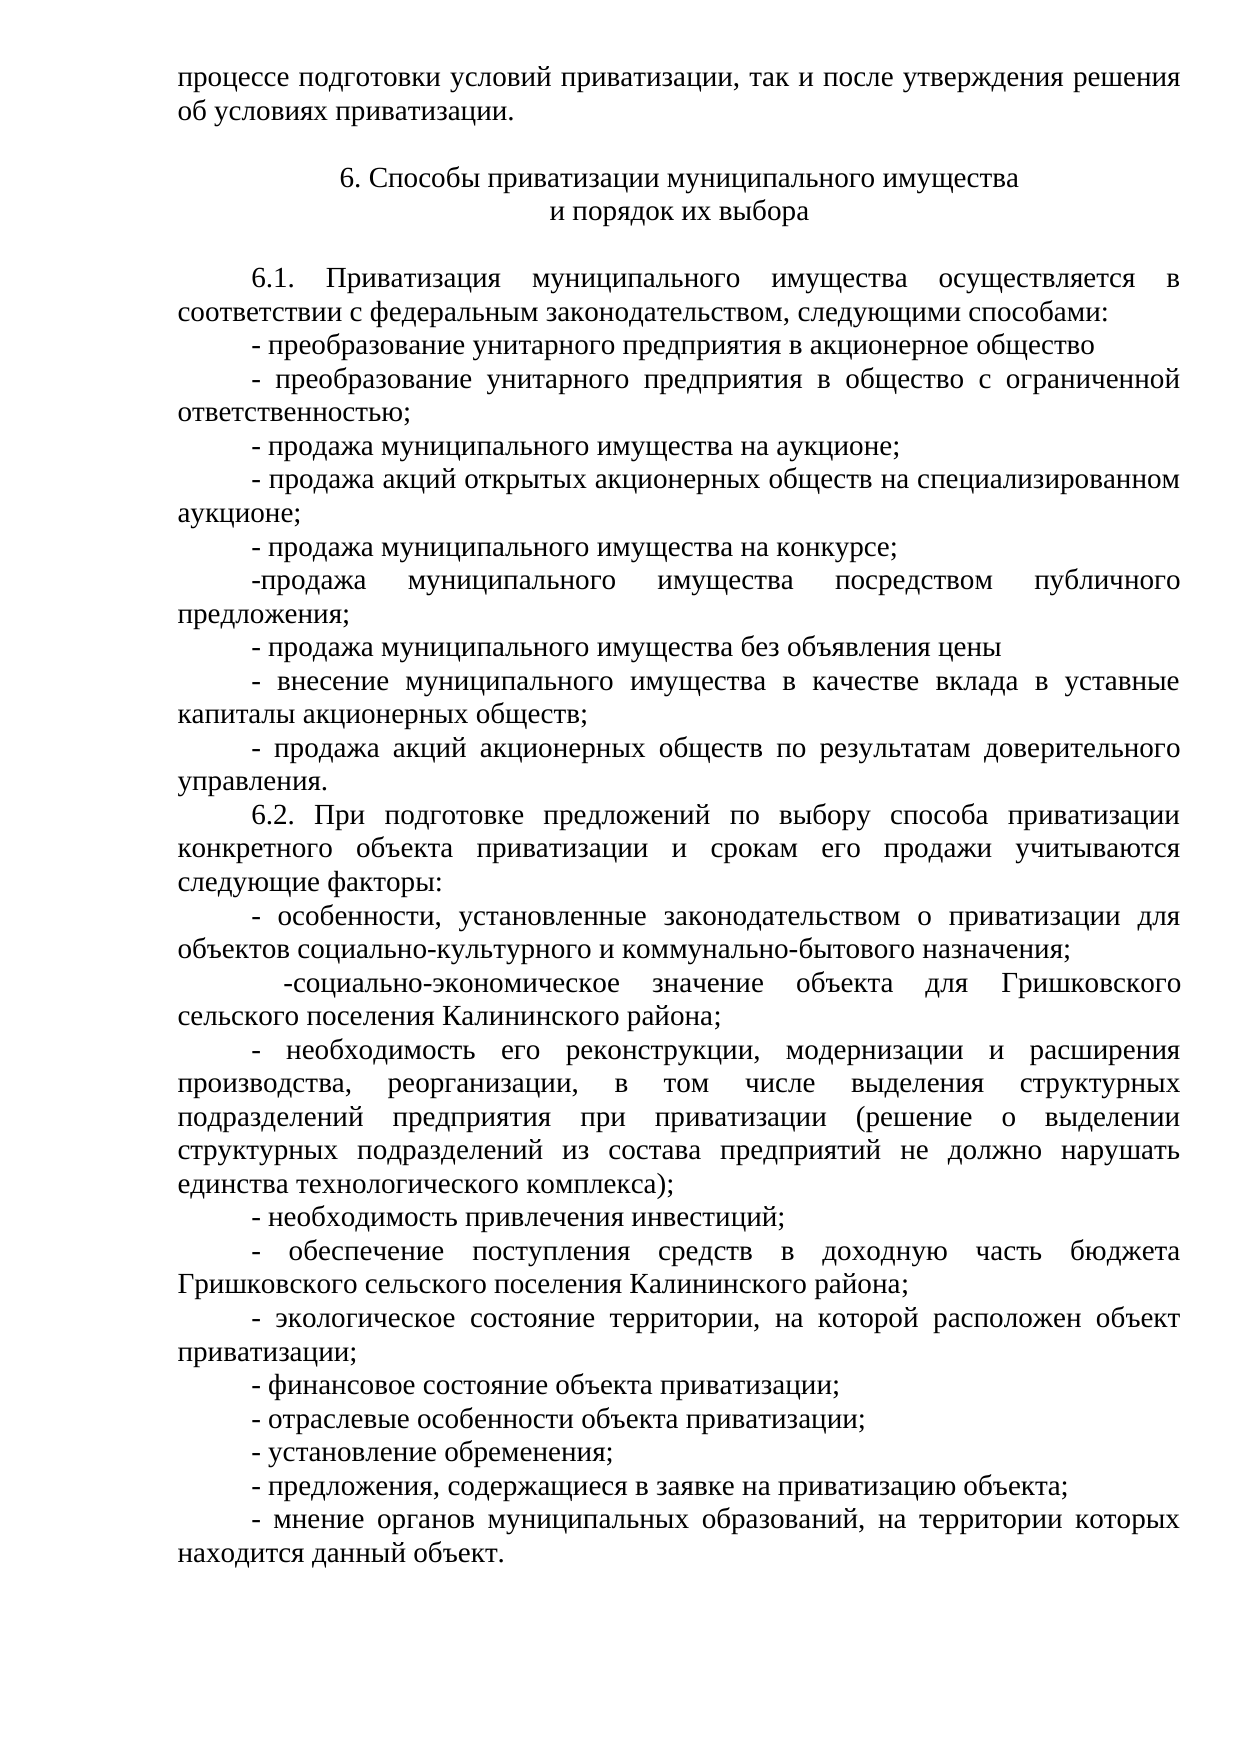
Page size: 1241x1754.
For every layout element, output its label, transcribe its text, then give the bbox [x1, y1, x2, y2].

text - продажа акций открытых акционерных обществ на специализированном аукционе; [177, 462, 1181, 529]
text - необходимость привлечения инвестиций; [177, 1199, 1181, 1233]
text - продажа муниципального имущества на аукционе; [177, 428, 1181, 462]
text - внесение муниципального имущества в качестве вклада в уставные капиталы акционерных обществ; [177, 663, 1181, 730]
text 6.1. Приватизация муниципального имущества осуществляется в соответствии с федеральным законодательством, следующими способами: [177, 260, 1181, 327]
text - экологическое состояние территории, на которой расположен объект приватизации; [177, 1300, 1181, 1367]
text - преобразование унитарного предприятия в общество с ограниченной ответственностью; [177, 361, 1181, 428]
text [177, 59, 1181, 126]
text - продажа акций акционерных обществ по результатам доверительного управления. [177, 730, 1181, 797]
text - продажа муниципального имущества на конкурсе; [177, 529, 1181, 562]
text 6. Способы приватизации муниципального имущества [177, 160, 1181, 193]
text -продажа муниципального имущества посредством публичного предложения; [177, 562, 1181, 629]
text - преобразование унитарного предприятия в акционерное общество [177, 327, 1181, 361]
text - отраслевые особенности объекта приватизации; [177, 1401, 1181, 1434]
text и порядок их выбора [177, 193, 1181, 227]
text - установление обременения; [177, 1434, 1181, 1468]
text - мнение органов муниципальных образований, на территории которых находится данный объект. [177, 1501, 1181, 1568]
text - необходимость его реконструкции, модернизации и расширения производства, реорганизации, в том числе выделения структурных подразделений предприятия при приватизации (решение о выделении структурных подразделений из состава предприятий не должно нарушать единства технологического комплекса); [177, 1032, 1181, 1199]
text - предложения, содержащиеся в заявке на приватизацию объекта; [177, 1468, 1181, 1501]
text 6.2. При подготовке предложений по выбору способа приватизации конкретного объекта приватизации и срокам его продажи учитываются следующие факторы: [177, 797, 1181, 898]
text - особенности, установленные законодательством о приватизации для объектов социально-культурного и коммунально-бытового назначения; [177, 898, 1181, 965]
text - обеспечение поступления средств в доходную часть бюджета Гришковского сельского поселения Калининского района; [177, 1233, 1181, 1300]
text - финансовое состояние объекта приватизации; [177, 1367, 1181, 1401]
text -социально-экономическое значение объекта для Гришковского сельского поселения Калининского района; [177, 965, 1181, 1032]
text - продажа муниципального имущества без объявления цены [177, 629, 1181, 663]
